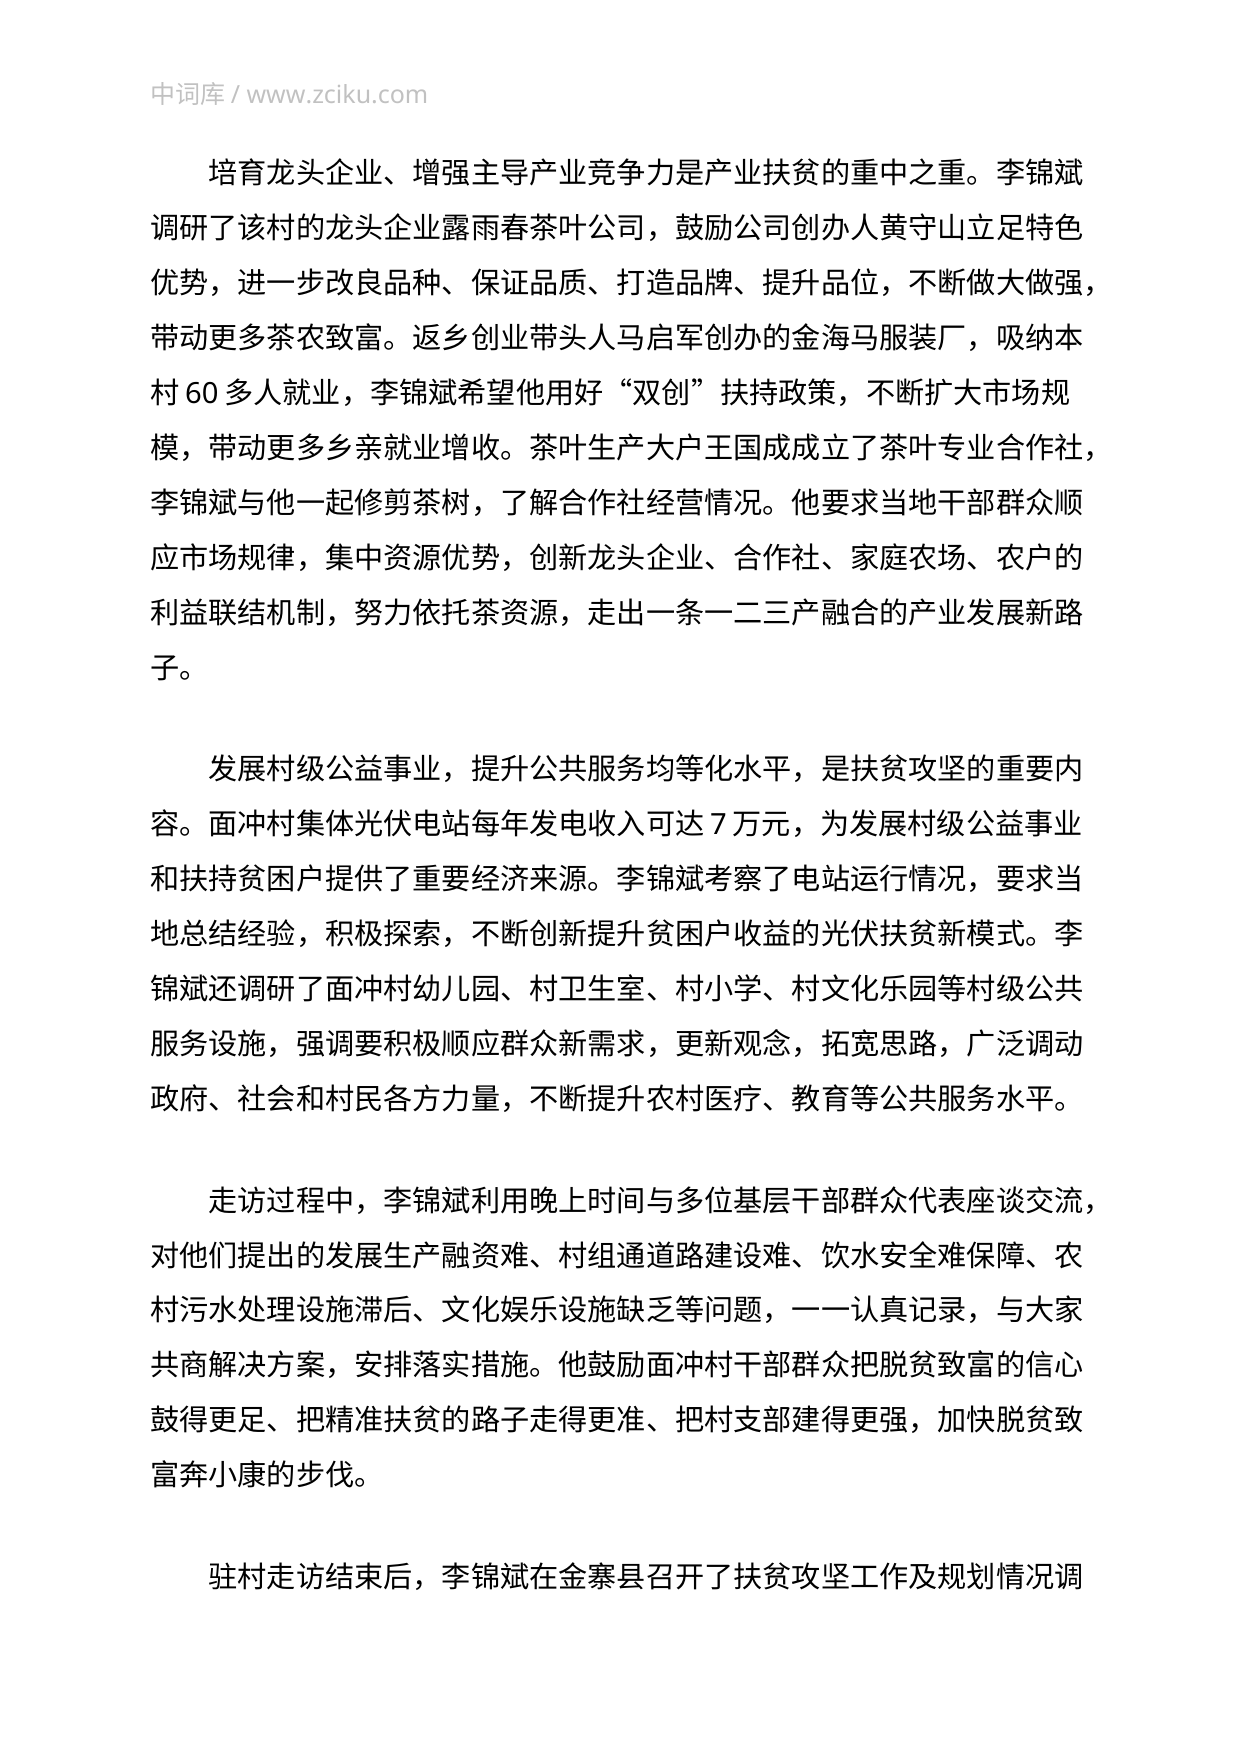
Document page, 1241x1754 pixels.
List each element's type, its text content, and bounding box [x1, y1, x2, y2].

text 走访过程中，李锦斌利用晚上时间与多位基层干部群众代表座谈交流，对他们提出的发展生产融资难、村组通道路建设难、饮水安全难保障、农村污水处理设施滞后、文化娱乐设施缺乏等问题，一一认真记录，与大家共商解决方案，安排落实措施。他鼓励面冲村干部群众把脱贫致富的信心鼓得更足、把精准扶贫的路子走得更准、把村支部建得更强，加快脱贫致富奔小康的步伐。 [150, 1177, 1090, 1494]
text 培育龙头企业、增强主导产业竞争力是产业扶贫的重中之重。李锦斌调研了该村的龙头企业露雨春茶叶公司，鼓励公司创办人黄守山立足特色优势，进一步改良品种、保证品质、打造品牌、提升品位，不断做大做强，带动更多茶农致富。返乡创业带头人马启军创办的金海马服装厂，吸纳本村60多人就业，李锦斌希望他用好“双创”扶持政策，不断扩大市场规模，带动更多乡亲就业增收。茶叶生产大户王国成成立了茶叶专业合作社，李锦斌与他一起修剪茶树，了解合作社经营情况。他要求当地干部群众顺应市场规律，集中资源优势，创新龙头企业、合作社、家庭农场、农户的利益联结机制，努力依托茶资源，走出一条一二三产融合的产业发展新路子。 [150, 150, 1090, 686]
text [150, 1553, 1090, 1596]
text 发展村级公益事业，提升公共服务均等化水平，是扶贫攻坚的重要内容。面冲村集体光伏电站每年发电收入可达7万元，为发展村级公益事业和扶持贫困户提供了重要经济来源。李锦斌考察了电站运行情况，要求当地总结经验，积极探索，不断创新提升贫困户收益的光伏扶贫新模式。李锦斌还调研了面冲村幼儿园、村卫生室、村小学、村文化乐园等村级公共服务设施，强调要积极顺应群众新需求，更新观念，拓宽思路，广泛调动政府、社会和村民各方力量，不断提升农村医疗、教育等公共服务水平。 [150, 746, 1090, 1118]
